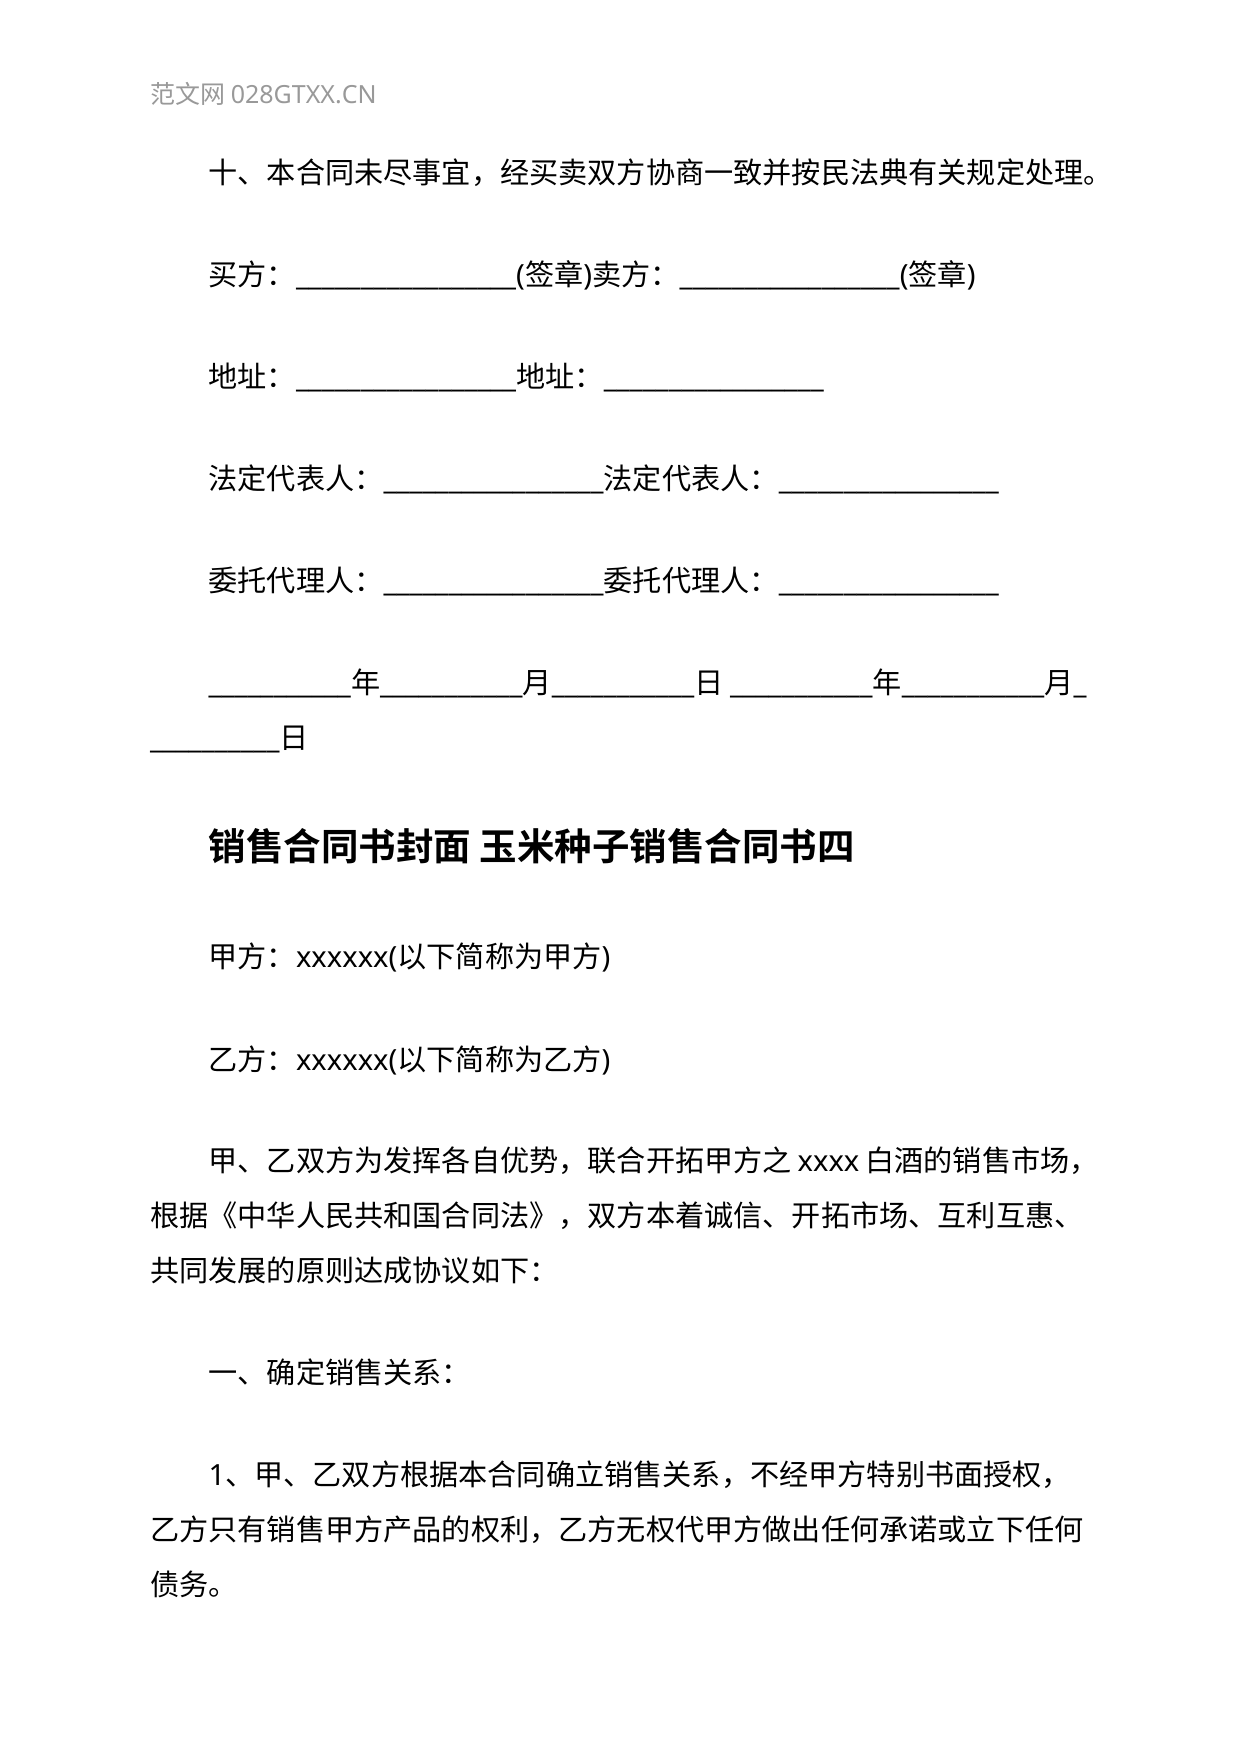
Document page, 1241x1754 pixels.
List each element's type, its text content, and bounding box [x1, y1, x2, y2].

text 甲方：xxxxxx(以下简称为甲方) [150, 934, 1090, 976]
text 销售合同书封面 玉米种子销售合同书四 [150, 817, 1090, 871]
text 乙方：xxxxxx(以下简称为乙方) [150, 1036, 1090, 1078]
text 十、本合同未尽事宜，经买卖双方协商一致并按民法典有关规定处理。 [150, 150, 1090, 192]
text 委托代理人：_________________委托代理人：_________________ [150, 558, 1090, 600]
text 买方：_________________(签章)卖方：_________________(签章) [150, 252, 1090, 294]
text ___________年___________月___________日 ___________年___________月___________日 [150, 660, 1090, 757]
text 1、甲、乙双方根据本合同确立销售关系，不经甲方特别书面授权，乙方只有销售甲方产品的权利，乙方无权代甲方做出任何承诺或立下任何债务。 [150, 1451, 1090, 1604]
text 甲、乙双方为发挥各自优势，联合开拓甲方之xxxx白酒的销售市场，根据《中华人民共和国合同法》，双方本着诚信、开拓市场、互利互惠、共同发展的原则达成协议如下： [150, 1138, 1090, 1290]
text 一、确定销售关系： [150, 1350, 1090, 1392]
text 法定代表人：_________________法定代表人：_________________ [150, 456, 1090, 498]
text 地址：_________________地址：_________________ [150, 354, 1090, 396]
